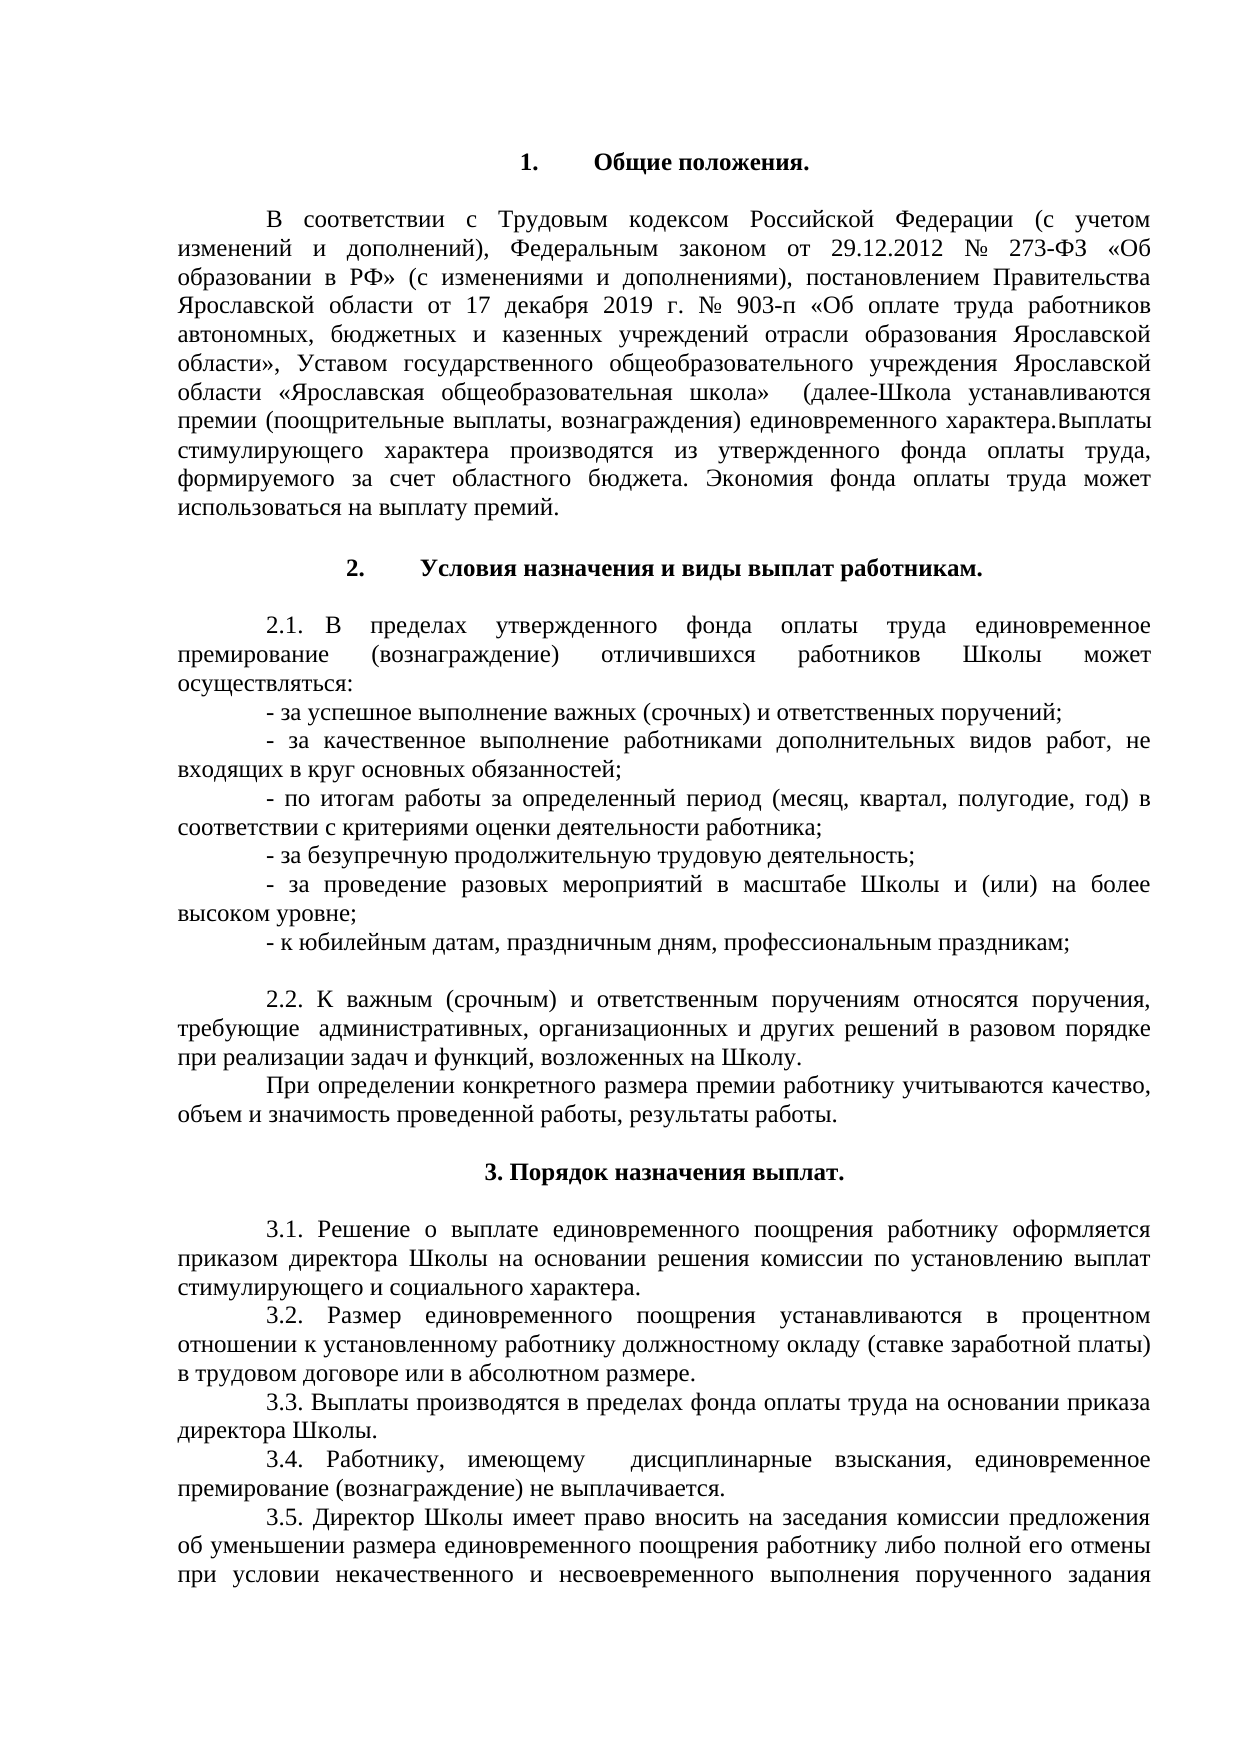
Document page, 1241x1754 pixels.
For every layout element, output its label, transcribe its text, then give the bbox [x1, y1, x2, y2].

list Общие положения. [177, 147, 1152, 176]
text - к юбилейным датам, праздничным дням, профессиональным праздникам; [177, 927, 1152, 956]
text 3.4. Работнику, имеющему дисциплинарные взыскания, единовременное премирование (вознаграждение) не выплачивается. [177, 1444, 1152, 1502]
list В пределах утвержденного фонда оплаты труда единовременное премирование (вознаграждение) отличившихся работников Школы может осуществляться: [177, 611, 1152, 697]
text 3.2. Размер единовременного поощрения устанавливаются в процентном отношении к установленному работнику должностному окладу (ставке заработной платы) в трудовом договоре или в абсолютном размере. [177, 1301, 1152, 1387]
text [177, 1502, 1152, 1588]
text 3. Порядок назначения выплат. [177, 1157, 1152, 1186]
text - за качественное выполнение работниками дополнительных видов работ, не входящих в круг основных обязанностей; [177, 726, 1152, 783]
list Условия назначения и виды выплат работникам. [177, 553, 1152, 582]
text - за проведение разовых мероприятий в масштабе Школы и (или) на более высоком уровне; [177, 869, 1152, 927]
text 3.3. Выплаты производятся в пределах фонда оплаты труда на основании приказа директора Школы. [177, 1387, 1152, 1444]
list - за успешное выполнение важных (срочных) и ответственных поручений; [177, 697, 1152, 726]
list В соответствии с Трудовым кодексом Российской Федерации (с учетом изменений и дополнений), Федеральным законом от 29.12.2012 № 273-ФЗ «Об образовании в РФ» (с изменениями и дополнениями), постановлением Правительства Ярославской области от 17 декабря 2019 г. № 903-п «Об оплате труда работников автономных, бюджетных и казенных учреждений отрасли образования Ярославской области», Уставом государственного общеобразовательного учреждения Ярославской области «Ярославская общеобразовательная школа» (далее-Школа устанавливаются премии (поощрительные выплаты, вознаграждения) единовременного характера.Выплаты стимулирующего характера производятся из утвержденного фонда оплаты труда, формируемого за счет областного бюджета. Экономия фонда оплаты труда может использоваться на выплату премий. [177, 204, 1152, 521]
text 2.2. К важным (срочным) и ответственным поручениям относятся поручения, требующие административных, организационных и других решений в разовом порядке при реализации задач и функций, возложенных на Школу. [177, 984, 1152, 1071]
text - за безупречную продолжительную трудовую деятельность; [177, 841, 1152, 869]
text - по итогам работы за определенный период (месяц, квартал, полугодие, год) в соответствии с критериями оценки деятельности работника; [177, 783, 1152, 841]
text 3.1. Решение о выплате единовременного поощрения работнику оформляется приказом директора Школы на основании решения комиссии по установлению выплат стимулирующего и социального характера. [177, 1214, 1152, 1301]
text При определении конкретного размера премии работнику учитываются качество, объем и значимость проведенной работы, результаты работы. [177, 1071, 1152, 1128]
